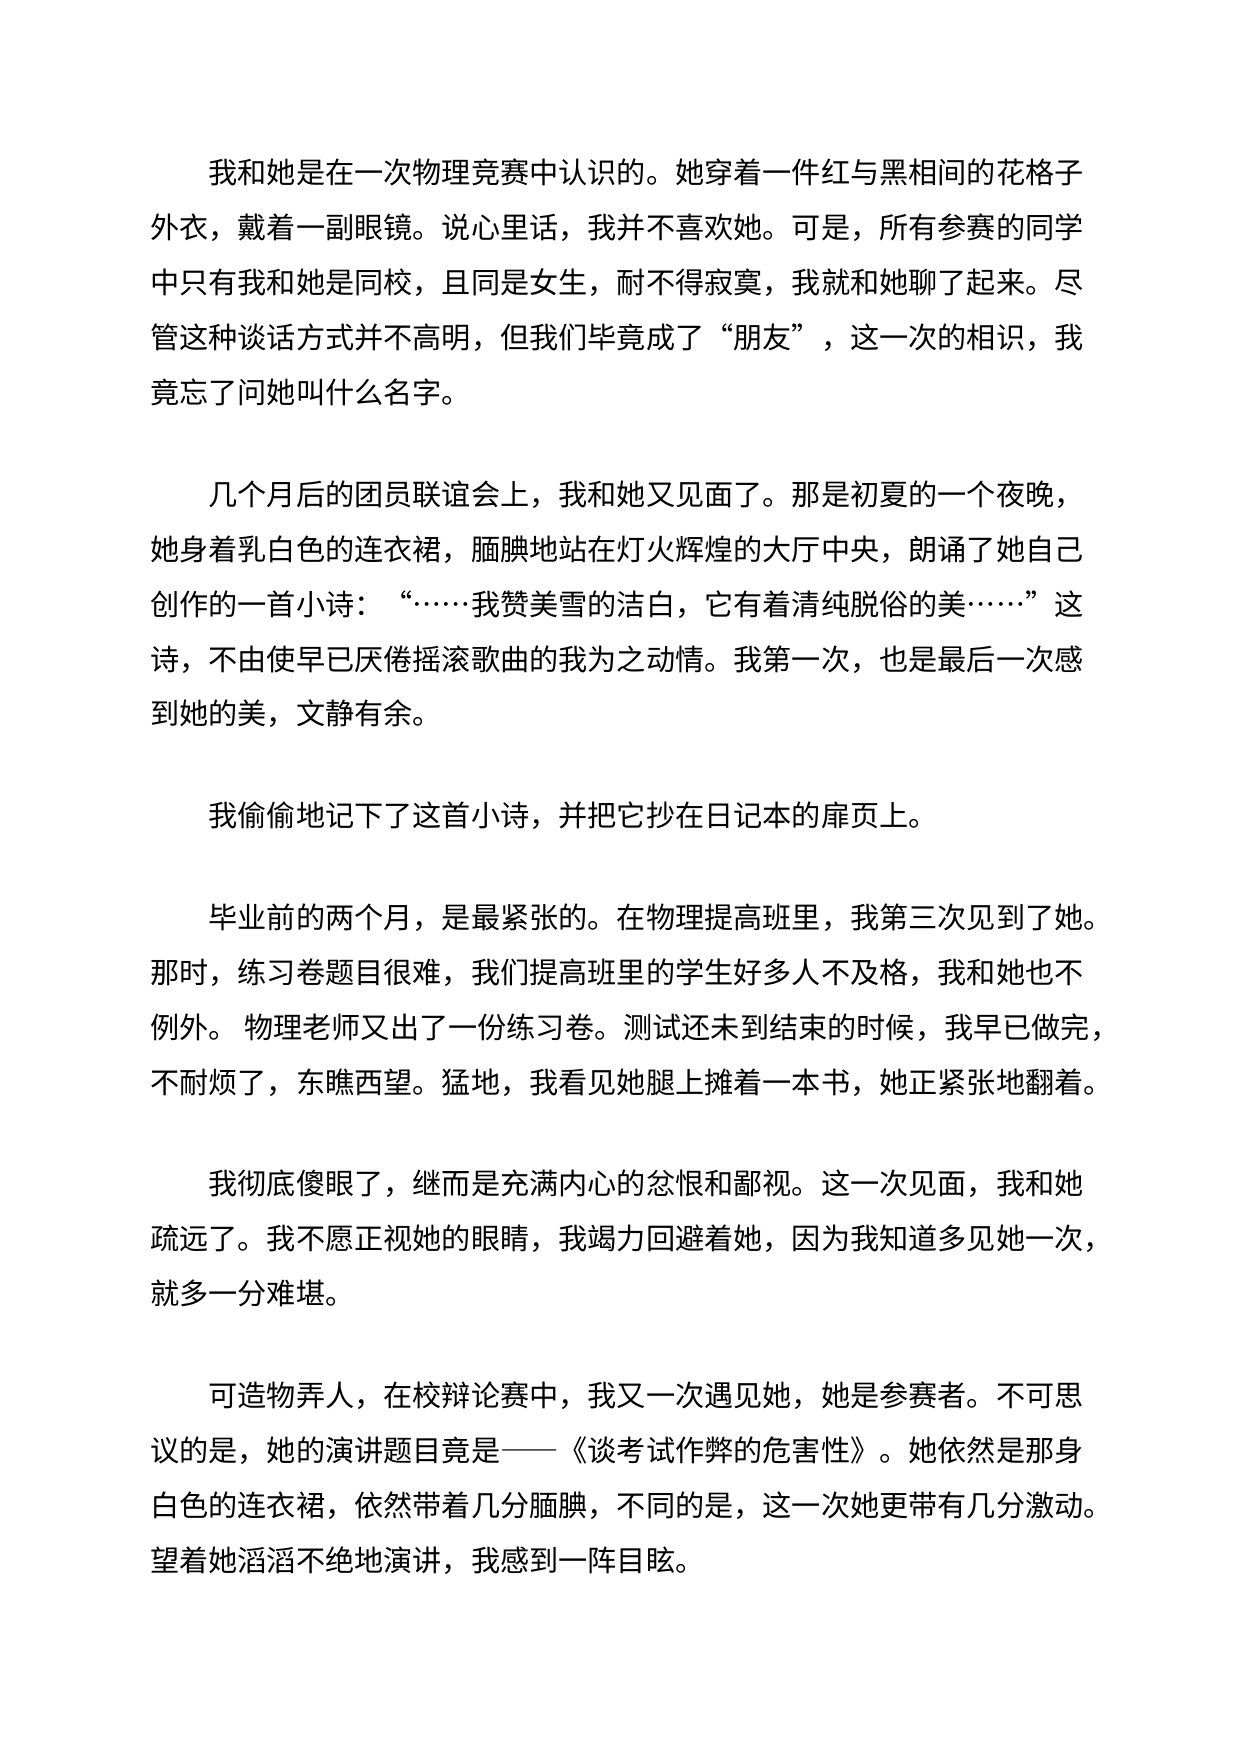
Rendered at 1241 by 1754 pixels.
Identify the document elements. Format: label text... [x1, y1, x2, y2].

text 毕业前的两个月，是最紧张的。在物理提高班里，我第三次见到了她。那时，练习卷题目很难，我们提高班里的学生好多人不及格，我和她也不例外。 物理老师又出了一份练习卷。测试还未到结束的时候，我早已做完，不耐烦了，东瞧西望。猛地，我看见她腿上摊着一本书，她正紧张地翻着。 [150, 894, 1090, 1101]
text 我和她是在一次物理竞赛中认识的。她穿着一件红与黑相间的花格子外衣，戴着一副眼镜。说心里话，我并不喜欢她。可是，所有参赛的同学中只有我和她是同校，且同是女生，耐不得寂寞，我就和她聊了起来。尽管这种谈话方式并不高明，但我们毕竟成了“朋友”，这一次的相识，我竟忘了问她叫什么名字。 [150, 150, 1090, 412]
text 几个月后的团员联谊会上，我和她又见面了。那是初夏的一个夜晚，她身着乳白色的连衣裙，腼腆地站在灯火辉煌的大厅中央，朗诵了她自己创作的一首小诗：“……我赞美雪的洁白，它有着清纯脱俗的美……”这诗，不由使早已厌倦摇滚歌曲的我为之动情。我第一次，也是最后一次感到她的美，文静有余。 [150, 471, 1090, 733]
text 我彻底傻眼了，继而是充满内心的忿恨和鄙视。这一次见面，我和她疏远了。我不愿正视她的眼睛，我竭力回避着她，因为我知道多见她一次，就多一分难堪。 [150, 1161, 1090, 1313]
text 可造物弄人，在校辩论赛中，我又一次遇见她，她是参赛者。不可思议的是，她的演讲题目竟是——《谈考试作弊的危害性》。她依然是那身白色的连衣裙，依然带着几分腼腆，不同的是，这一次她更带有几分激动。望着她滔滔不绝地演讲，我感到一阵目眩。 [150, 1372, 1090, 1579]
text 我偷偷地记下了这首小诗，并把它抄在日记本的扉页上。 [150, 793, 1090, 835]
